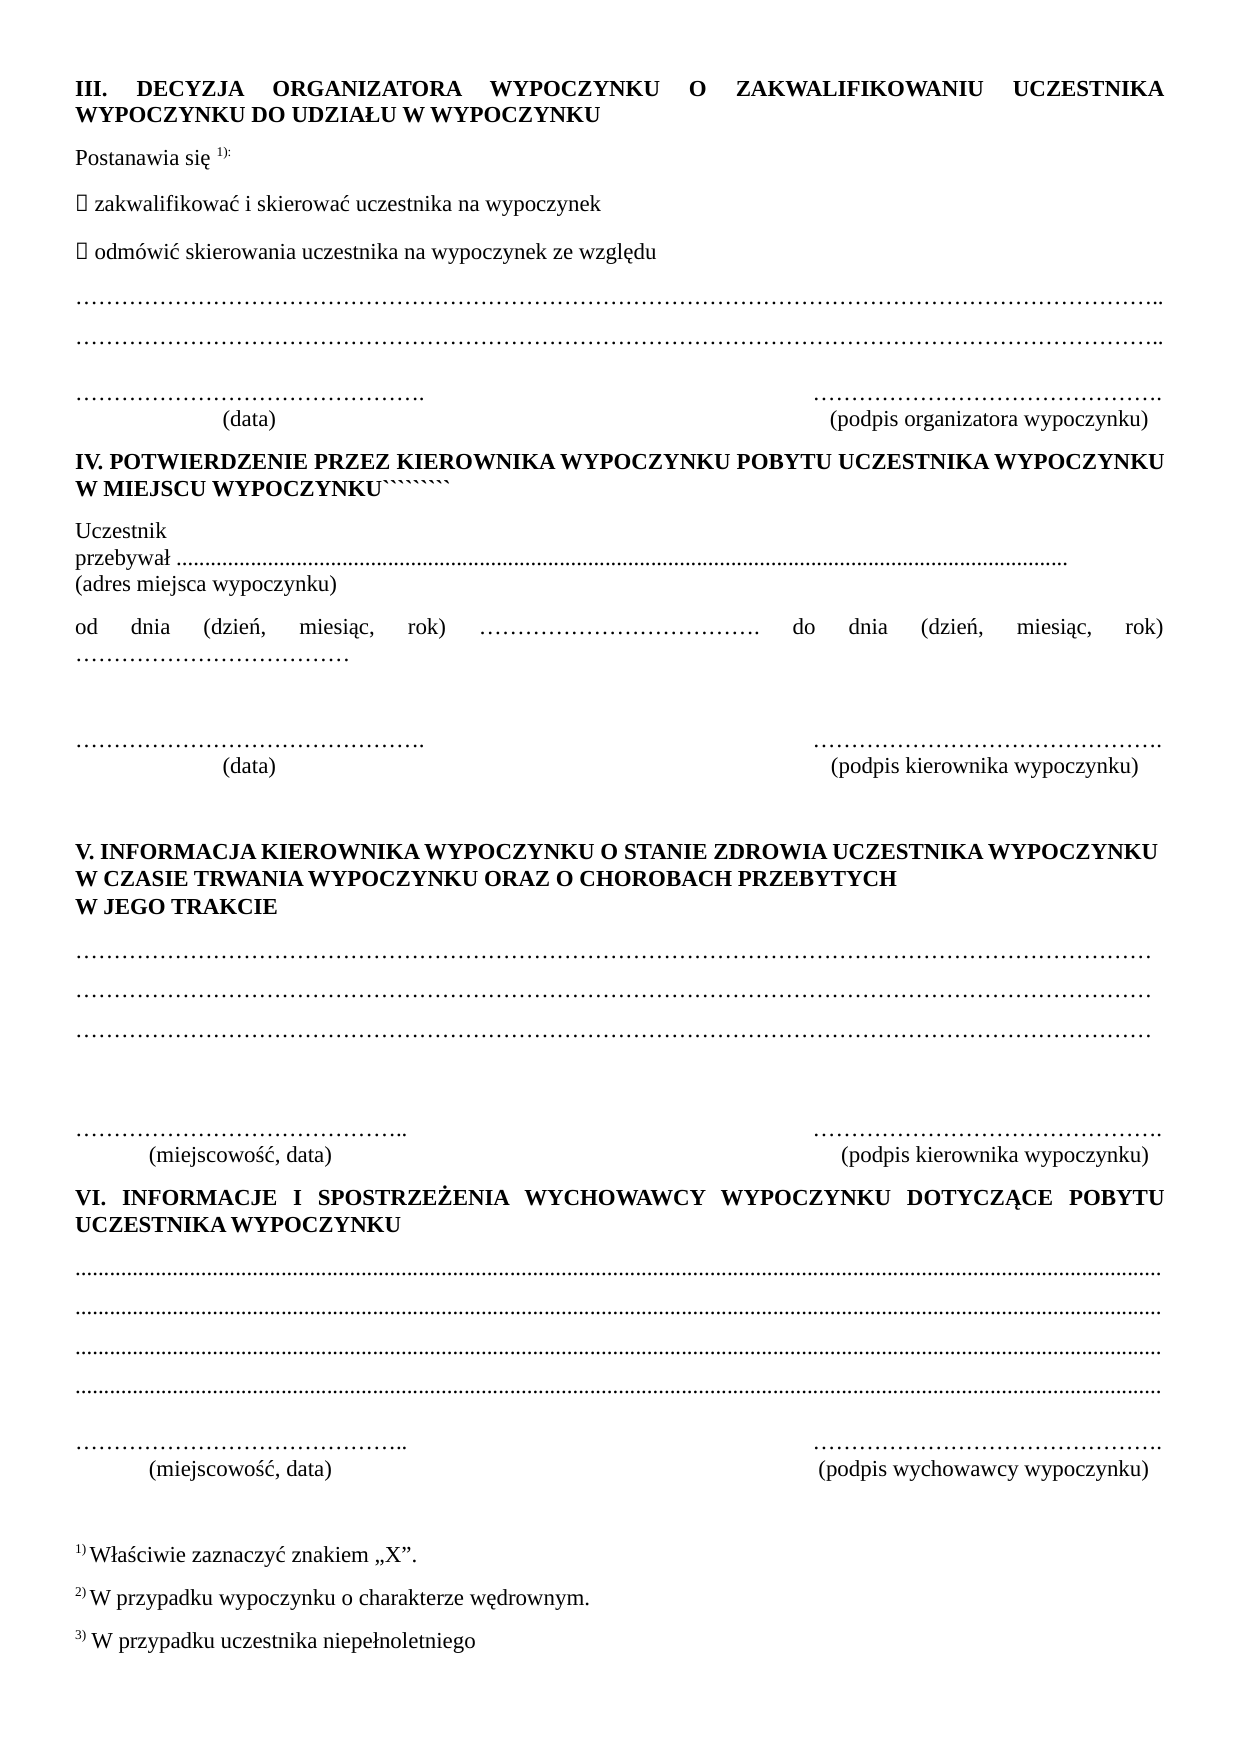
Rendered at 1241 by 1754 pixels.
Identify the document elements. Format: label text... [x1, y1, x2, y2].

text …………………………………….. ………………………………………. (miejscowość, data) (podpis wychowawcy wypoczynku) [75, 1428, 1165, 1481]
text ………………………………………. ………………………………………. (data) (podpis organizatora wypoczynku) [75, 379, 1165, 432]
text ……………………………………………………………………………………………………………………………………………………………………………………………………………………………………………………………………………………………………………………………………………………………………………………… [75, 937, 1165, 1042]
text VI. INFORMACJE I SPOSTRZEŻENIA WYCHOWAWCY WYPOCZYNKU DOTYCZĄCE POBYTU UCZESTNIKA WYPOCZYNKU [75, 1184, 1165, 1237]
text ……………………………………………………………………………………………………………………………..…………………………………………………………………………………………………………………………….. [75, 283, 1165, 349]
text od dnia (dzień, miesiąc, rok) ………………………………. do dnia (dzień, miesiąc, rok) ……………………………… [75, 613, 1165, 666]
text III. DECYZJA ORGANIZATORA WYPOCZYNKU O ZAKWALIFIKOWANIU UCZESTNIKA WYPOCZYNKU DO UDZIAŁU W WYPOCZYNKU [75, 75, 1165, 128]
text …………………………………….. ………………………………………. (miejscowość, data) (podpis kierownika wypoczynku) [75, 1115, 1165, 1168]
text ........................................................................................................................................................................................................................................................................................................................................................................................................................................................................................................................................................................................................................................................................................................................................................................................ [75, 1254, 1165, 1399]
text Uczestnik przebywał ............................................................................................................................................................ (adres miejsca wypoczynku) [75, 518, 1165, 597]
text IV. POTWIERDZENIE PRZEZ KIEROWNIKA WYPOCZYNKU POBYTU UCZESTNIKA WYPOCZYNKU W MIEJSCU WYPOCZYNKU````````` [75, 448, 1165, 501]
text 2) W przypadku wypoczynku o charakterze wędrownym. [75, 1584, 1165, 1610]
text V. INFORMACJA KIEROWNIKA WYPOCZYNKU O STANIE ZDROWIA UCZESTNIKA WYPOCZYNKU W CZASIE TRWANIA WYPOCZYNKU ORAZ O CHOROBACH PRZEBYTYCH W JEGO TRAKCIE [75, 838, 1165, 919]
text ………………………………………. ………………………………………. (data) (podpis kierownika wypoczynku) [75, 726, 1165, 778]
text  zakwalifikować i skierować uczestnika na wypoczynek [75, 187, 1165, 219]
text  odmówić skierowania uczestnika na wypoczynek ze względu [75, 235, 1165, 267]
text 3) W przypadku uczestnika niepełnoletniego [75, 1627, 1165, 1653]
text Postanawia się 1): [75, 144, 1165, 171]
text 1) Właściwie zaznaczyć znakiem „X”. [75, 1541, 1165, 1567]
